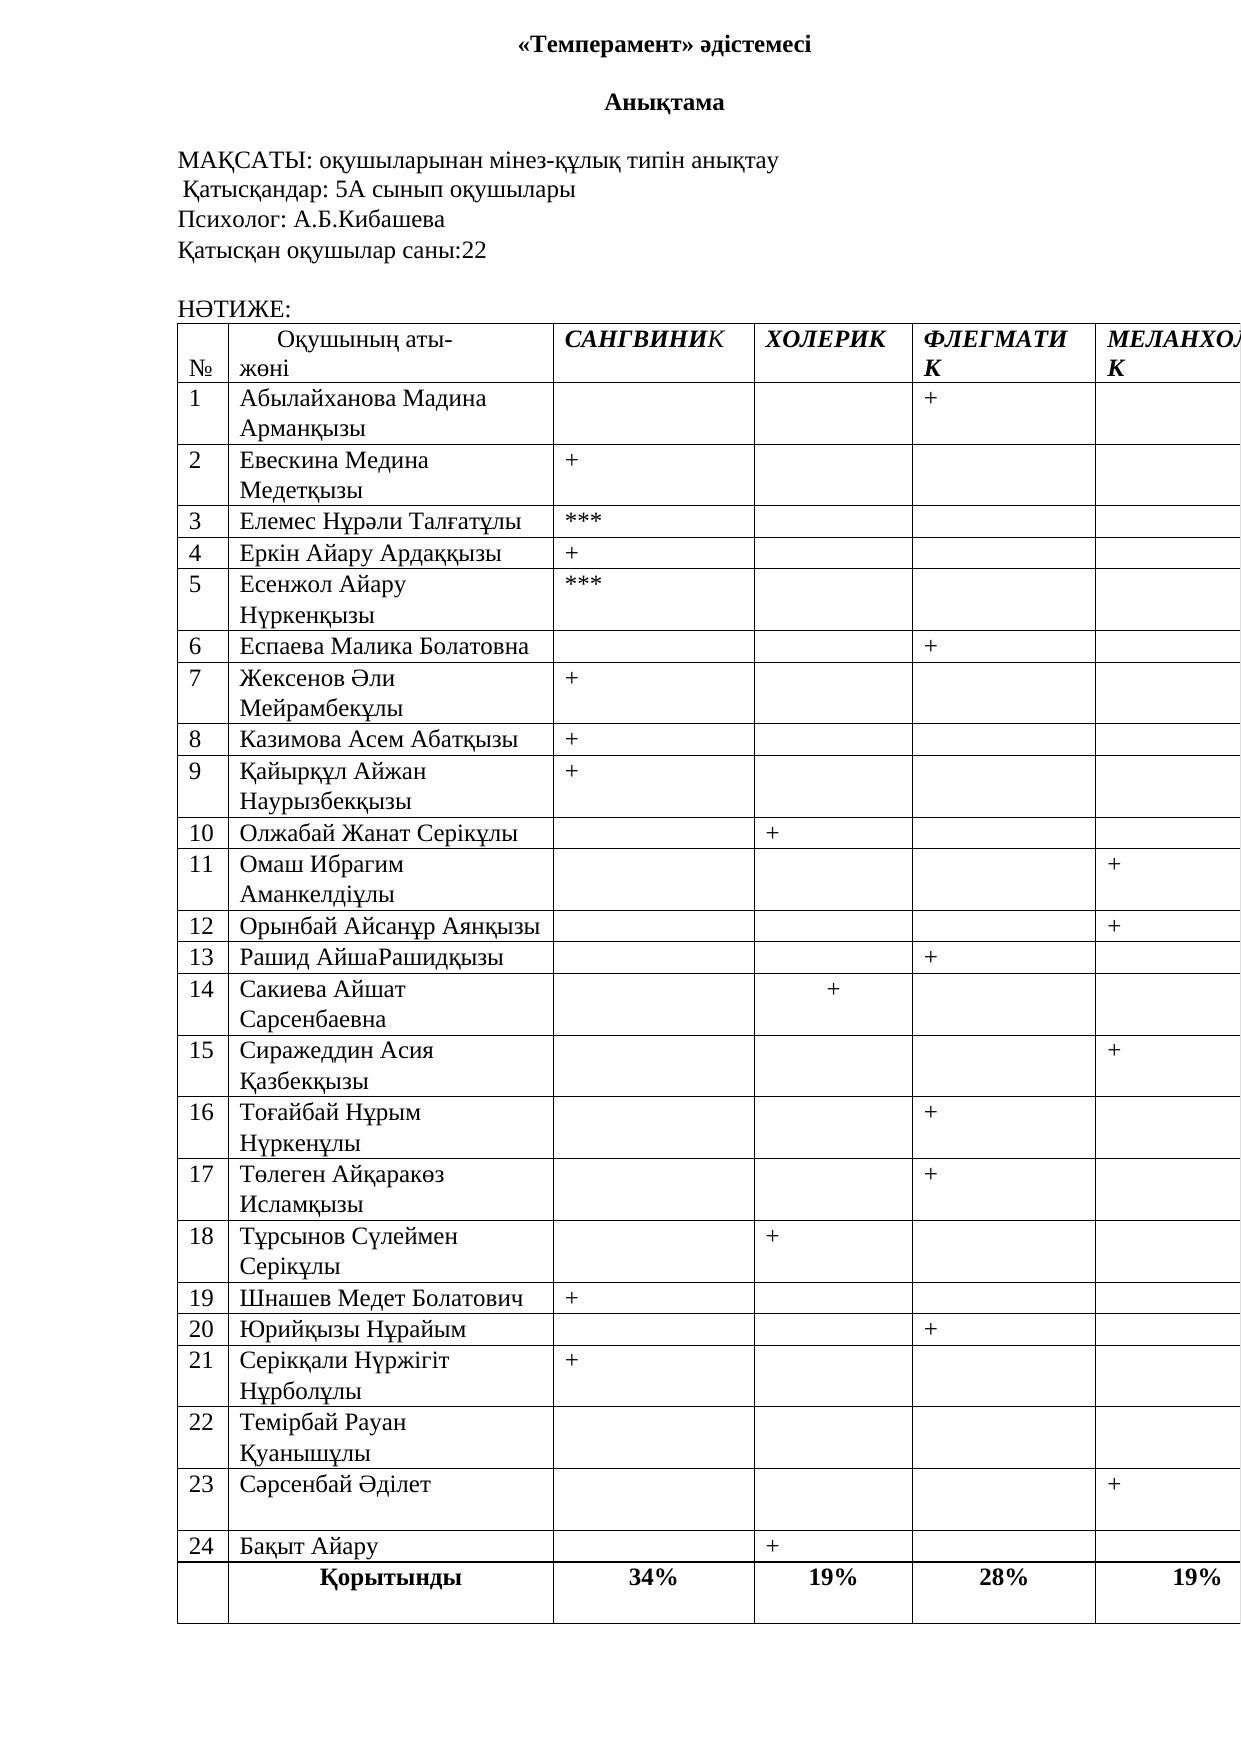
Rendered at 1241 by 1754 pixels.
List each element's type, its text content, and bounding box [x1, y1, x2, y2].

table_cell [755, 445, 912, 505]
table_cell + [755, 974, 912, 1034]
text Анықтама [177, 87, 1152, 116]
table_cell Елемес Нұрәли Талғатұлы [229, 506, 553, 537]
table_cell 21 [178, 1346, 228, 1406]
table_cell [554, 1097, 754, 1158]
table_cell 19% [755, 1563, 912, 1623]
table_cell Тоғайбай Нұрым Нүркенұлы [229, 1097, 553, 1158]
table_cell [554, 849, 754, 910]
table_cell [1096, 1283, 1240, 1313]
table_cell [913, 1221, 1095, 1282]
table_header № [178, 324, 228, 382]
table_cell + [554, 724, 754, 755]
table_cell [178, 1563, 228, 1623]
table_cell 2 [178, 445, 228, 505]
table_cell + [755, 1221, 912, 1282]
table_cell Евескина Медина Медетқызы [229, 445, 553, 505]
text Қатысқандар: 5А сынып оқушылары [177, 174, 1152, 203]
table_cell [755, 631, 912, 662]
table_cell [554, 974, 754, 1034]
table_cell Қайырқұл Айжан Наурызбекқызы [229, 756, 553, 817]
table_cell [554, 818, 754, 848]
table_cell + [1096, 849, 1240, 910]
table_cell 9 [178, 756, 228, 817]
table_cell 23 [178, 1469, 228, 1530]
table_cell + [913, 1314, 1095, 1344]
table_cell [1096, 1346, 1240, 1406]
table_cell [913, 663, 1095, 723]
table_cell 6 [178, 631, 228, 662]
table_cell [1096, 1531, 1240, 1561]
table_cell [913, 506, 1095, 537]
table_cell [1096, 974, 1240, 1034]
table_cell Сакиева Айшат Сарсенбаевна [229, 974, 553, 1034]
table_cell [755, 724, 912, 755]
table_cell + [1096, 1036, 1240, 1096]
table_cell [913, 1531, 1095, 1561]
table_cell 18 [178, 1221, 228, 1282]
table_cell [755, 942, 912, 973]
table_cell [1096, 756, 1240, 817]
table_cell Орынбай Айсанұр Аянқызы [229, 911, 553, 941]
table_cell 13 [178, 942, 228, 973]
table_cell [755, 1283, 912, 1313]
table_cell 28% [913, 1563, 1095, 1623]
table_cell [755, 911, 912, 941]
table_cell + [554, 1346, 754, 1406]
table_header ФЛЕГМАТИК [913, 324, 1095, 382]
table_cell 16 [178, 1097, 228, 1158]
table_cell [913, 724, 1095, 755]
table_cell Еспаева Малика Болатовна [229, 631, 553, 662]
table_cell + [913, 942, 1095, 973]
table_header МЕЛАНХОЛИК [1096, 324, 1240, 382]
table_cell 17 [178, 1159, 228, 1220]
text Психолог: А.Б.Кибашева [177, 204, 1152, 233]
table_cell Казимова Асем Абатқызы [229, 724, 553, 755]
table_cell + [1096, 911, 1240, 941]
table_cell Тұрсынов Сүлеймен Серікұлы [229, 1221, 553, 1282]
table_cell [554, 1159, 754, 1220]
table_cell [913, 911, 1095, 941]
table_cell Есенжол Айару Нүркенқызы [229, 569, 553, 630]
table_cell Юрийқызы Нұрайым [229, 1314, 553, 1344]
table_cell [1096, 1407, 1240, 1468]
table_cell [755, 1469, 912, 1530]
table_cell 1 [178, 383, 228, 444]
table_cell Жексенов Әли Мейрамбекұлы [229, 663, 553, 723]
table_cell [554, 1221, 754, 1282]
table_cell [913, 1407, 1095, 1468]
table_cell [1096, 1159, 1240, 1220]
table_cell [554, 383, 754, 444]
table_cell [755, 538, 912, 568]
table_cell [1096, 631, 1240, 662]
table_cell [755, 849, 912, 910]
table_cell Олжабай Жанат Серікұлы [229, 818, 553, 848]
table_cell [1096, 663, 1240, 723]
table_header САНГВИНИК [554, 324, 754, 382]
table_cell [554, 1407, 754, 1468]
table_cell Төлеген Айқаракөз Исламқызы [229, 1159, 553, 1220]
table_cell [1096, 942, 1240, 973]
table_cell 10 [178, 818, 228, 848]
table_cell Қорытынды [229, 1563, 553, 1623]
text Қатысқан оқушылар саны:22 [177, 235, 1152, 264]
table_cell [554, 1531, 754, 1561]
table_cell [554, 942, 754, 973]
table_cell 19 [178, 1283, 228, 1313]
table_cell [913, 818, 1095, 848]
table_cell Омаш Ибрагим Аманкелдіұлы [229, 849, 553, 910]
table_cell [913, 849, 1095, 910]
table_cell 5 [178, 569, 228, 630]
table_cell [913, 1346, 1095, 1406]
table_cell 4 [178, 538, 228, 568]
text НӘТИЖЕ: [177, 294, 1152, 323]
table_cell [755, 1314, 912, 1344]
table_cell *** [554, 506, 754, 537]
table_cell [913, 538, 1095, 568]
table_cell Серікқали Нүржігіт Нұрболұлы [229, 1346, 553, 1406]
table_cell [1096, 1314, 1240, 1344]
table_cell [755, 1159, 912, 1220]
table_cell + [913, 383, 1095, 444]
table_cell [913, 1283, 1095, 1313]
table_cell [1096, 506, 1240, 537]
table_cell [554, 911, 754, 941]
table_cell 24 [178, 1531, 228, 1561]
table_cell [554, 1469, 754, 1530]
table_cell + [755, 1531, 912, 1561]
table_cell *** [554, 569, 754, 630]
table_cell [755, 756, 912, 817]
table_cell [1096, 569, 1240, 630]
table_cell + [554, 663, 754, 723]
table_cell Рашид АйшаРашидқызы [229, 942, 553, 973]
table_cell [755, 1036, 912, 1096]
table_cell [755, 1346, 912, 1406]
table_cell + [913, 1159, 1095, 1220]
table_cell + [554, 756, 754, 817]
text «Темперамент» әдістемесі [177, 29, 1152, 58]
table_cell [913, 445, 1095, 505]
table_header ХОЛЕРИК [755, 324, 912, 382]
table_cell 11 [178, 849, 228, 910]
table_cell [554, 1036, 754, 1096]
table_cell + [554, 445, 754, 505]
table_cell [913, 1469, 1095, 1530]
table_cell 3 [178, 506, 228, 537]
table_cell [755, 506, 912, 537]
table_cell Шнашев Медет Болатович [229, 1283, 553, 1313]
table_cell 19% [1096, 1563, 1240, 1623]
table_cell [755, 1407, 912, 1468]
table_cell + [755, 818, 912, 848]
table_cell 14 [178, 974, 228, 1034]
table_cell [1096, 724, 1240, 755]
table_cell [554, 1314, 754, 1344]
table_cell Абылайханова Мадина Арманқызы [229, 383, 553, 444]
table_cell [1096, 538, 1240, 568]
table_cell [755, 1097, 912, 1158]
table_cell 7 [178, 663, 228, 723]
table_cell [554, 631, 754, 662]
table_cell [1096, 383, 1240, 444]
table_cell [1096, 818, 1240, 848]
text МАҚСАТЫ: оқушыларынан мінез-құлық типін анықтау [177, 145, 1152, 174]
table_cell + [554, 1283, 754, 1313]
table_cell Темірбай Рауан Қуанышұлы [229, 1407, 553, 1468]
table_cell [913, 756, 1095, 817]
table_cell Бақыт Айару [229, 1531, 553, 1561]
table_cell [1096, 445, 1240, 505]
table_cell 34% [554, 1563, 754, 1623]
table_cell 12 [178, 911, 228, 941]
table_cell + [913, 631, 1095, 662]
table_cell + [913, 1097, 1095, 1158]
table_cell [1096, 1221, 1240, 1282]
table_cell 20 [178, 1314, 228, 1344]
table_cell + [1096, 1469, 1240, 1530]
table_cell Сиражеддин Асия Қазбекқызы [229, 1036, 553, 1096]
table_cell [755, 569, 912, 630]
table_cell 8 [178, 724, 228, 755]
table_cell + [554, 538, 754, 568]
table_cell Еркін Айару Ардаққызы [229, 538, 553, 568]
table_cell 22 [178, 1407, 228, 1468]
table_cell [913, 974, 1095, 1034]
table_cell [1096, 1097, 1240, 1158]
table_cell Сәрсенбай Әділет [229, 1469, 553, 1530]
table_header Оқушының аты- жөні [229, 324, 553, 382]
table_cell [755, 383, 912, 444]
table_cell [913, 1036, 1095, 1096]
table_cell 15 [178, 1036, 228, 1096]
table_cell [913, 569, 1095, 630]
table_cell [755, 663, 912, 723]
